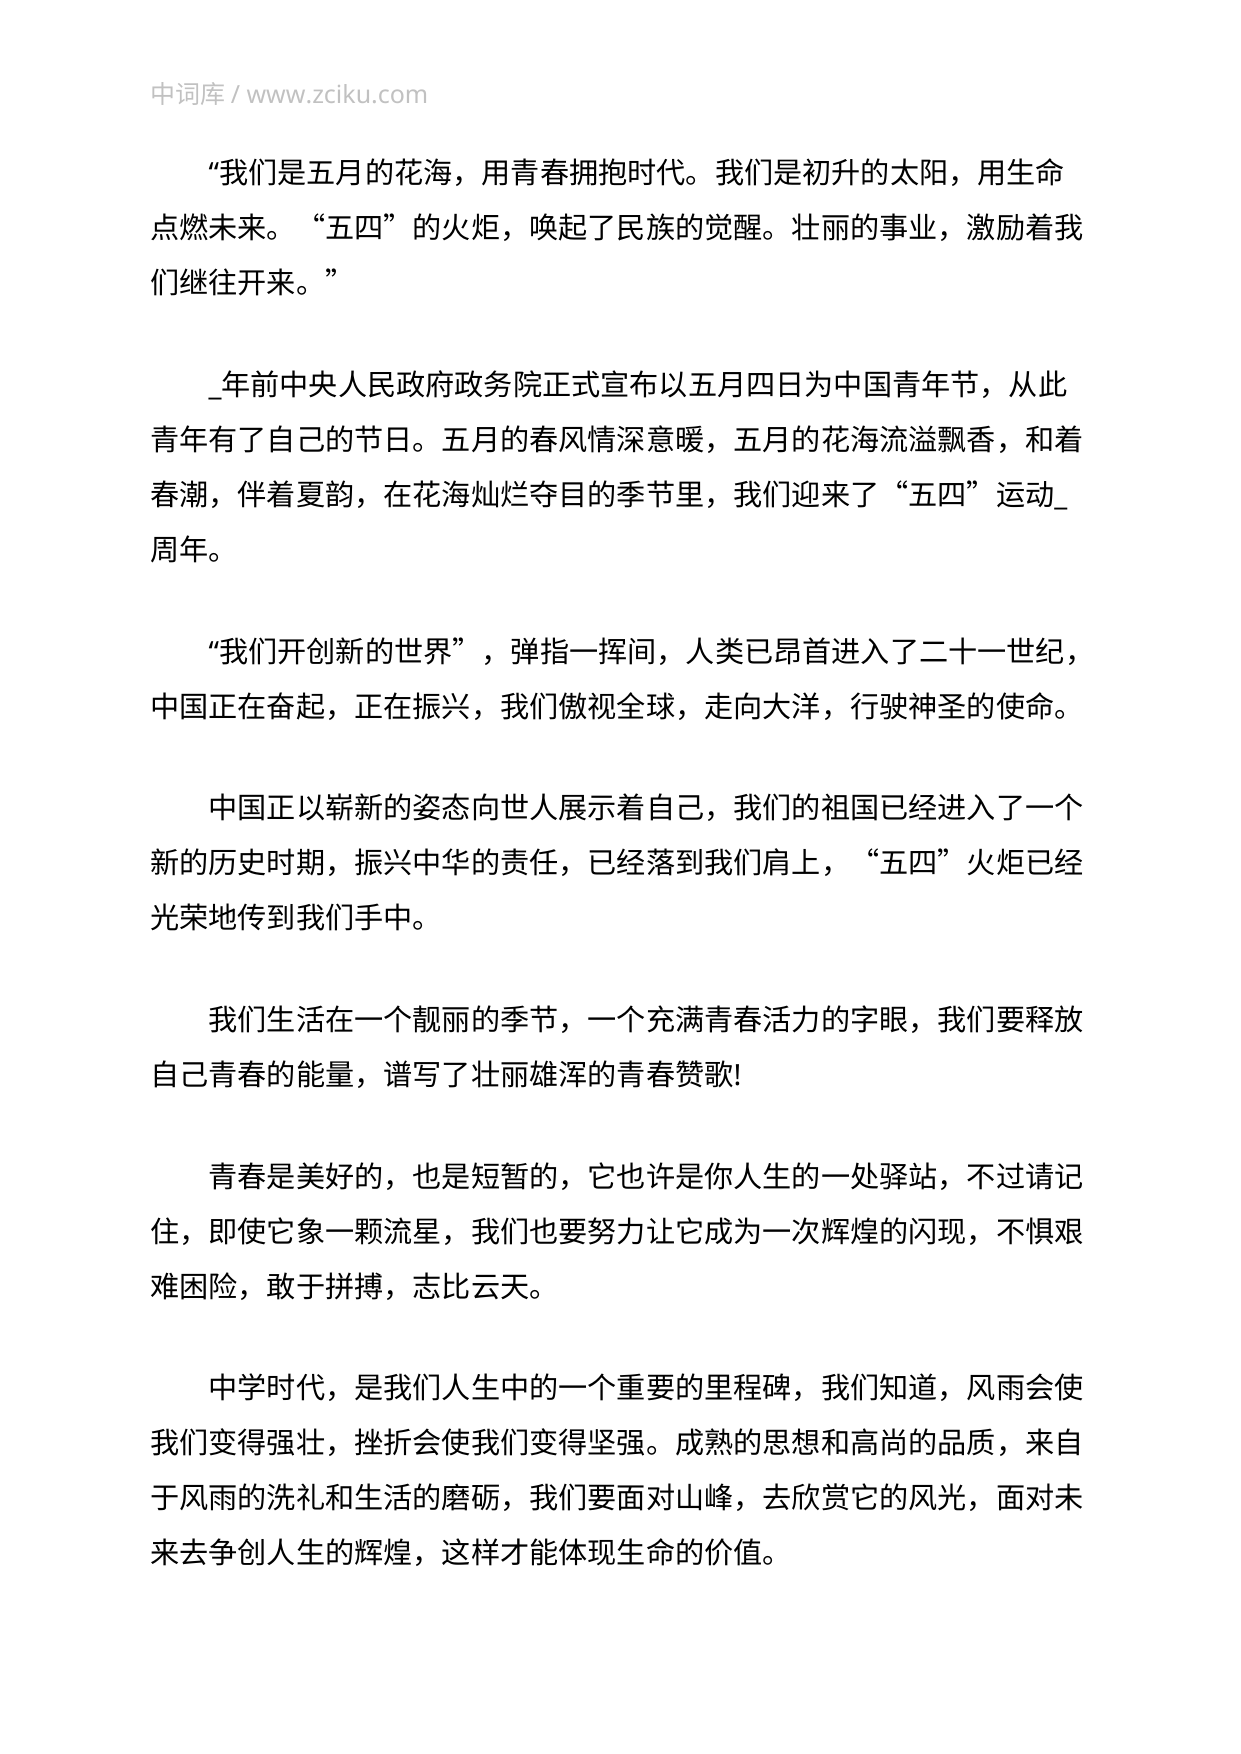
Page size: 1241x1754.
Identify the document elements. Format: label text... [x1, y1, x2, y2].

text 中学时代，是我们人生中的一个重要的里程碑，我们知道，风雨会使我们变得强壮，挫折会使我们变得坚强。成熟的思想和高尚的品质，来自于风雨的洗礼和生活的磨砺，我们要面对山峰，去欣赏它的风光，面对未来去争创人生的辉煌，这样才能体现生命的价值。 [150, 1365, 1090, 1572]
text “我们是五月的花海，用青春拥抱时代。我们是初升的太阳，用生命点燃未来。“五四”的火炬，唤起了民族的觉醒。壮丽的事业，激励着我们继往开来。” [150, 150, 1090, 302]
text 青春是美好的，也是短暂的，它也许是你人生的一处驿站，不过请记住，即使它象一颗流星，我们也要努力让它成为一次辉煌的闪现，不惧艰难困险，敢于拼搏，志比云天。 [150, 1153, 1090, 1306]
text 我们生活在一个靓丽的季节，一个充满青春活力的字眼，我们要释放自己青春的能量，谱写了壮丽雄浑的青春赞歌! [150, 997, 1090, 1094]
text “我们开创新的世界”，弹指一挥间，人类已昂首进入了二十一世纪，中国正在奋起，正在振兴，我们傲视全球，走向大洋，行驶神圣的使命。 [150, 628, 1090, 726]
text 中国正以崭新的姿态向世人展示着自己，我们的祖国已经进入了一个新的历史时期，振兴中华的责任，已经落到我们肩上，“五四”火炬已经光荣地传到我们手中。 [150, 785, 1090, 937]
text _年前中央人民政府政务院正式宣布以五月四日为中国青年节，从此青年有了自己的节日。五月的春风情深意暖，五月的花海流溢飘香，和着春潮，伴着夏韵，在花海灿烂夺目的季节里，我们迎来了“五四”运动_周年。 [150, 362, 1090, 569]
